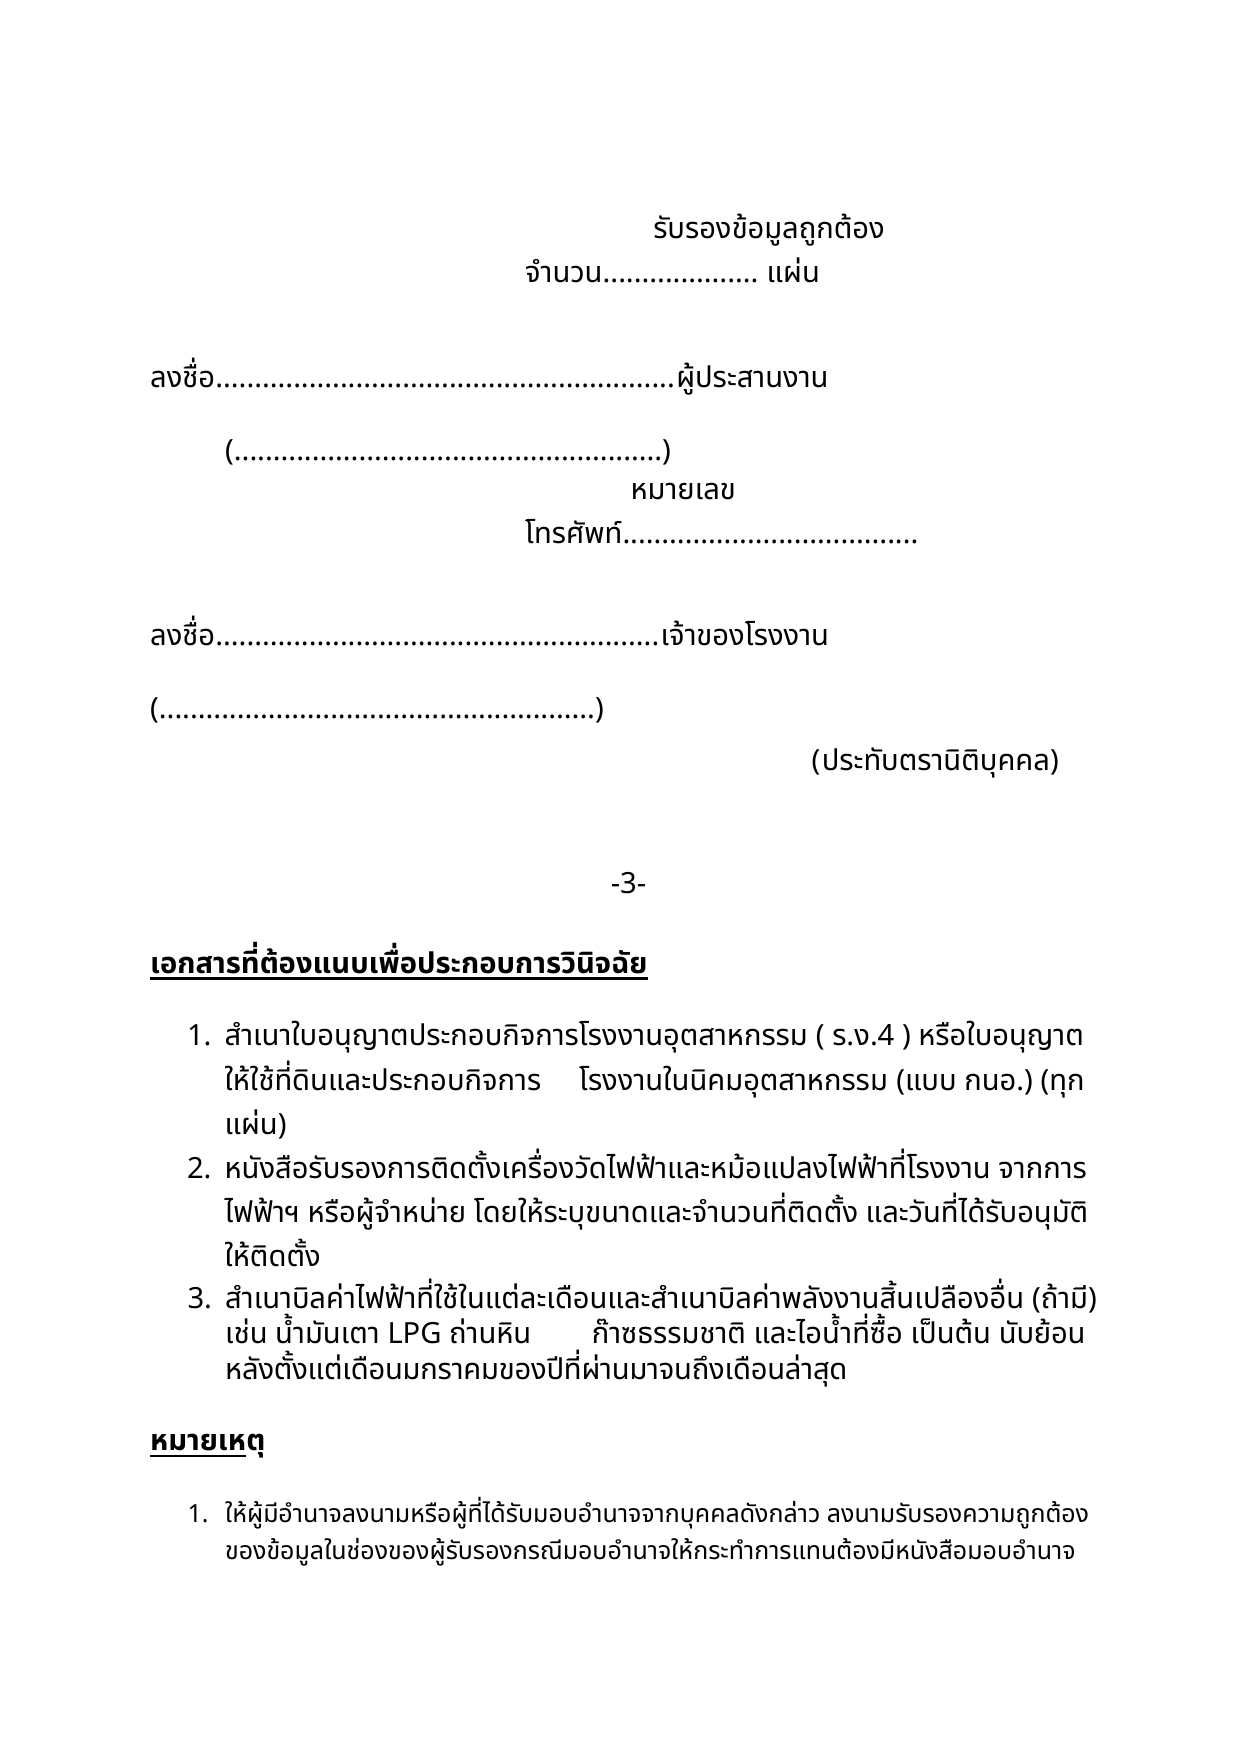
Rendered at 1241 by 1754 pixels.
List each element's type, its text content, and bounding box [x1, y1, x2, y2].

text ลงชื่อ...........................................................ผู้ประสานงาน [150, 327, 1107, 400]
list หนังสือรับรองการติดตั้งเครื่องวัดไฟฟ้าและหม้อแปลงไฟฟ้าที่โรงงาน จากการไฟฟ้าฯ หรือผู้จำหน่าย โดยให้ระบุขนาดและจำนวนที่ติดตั้ง และวันที่ได้รับอนุมัติให้ติดตั้ง [187, 1147, 1107, 1280]
text หมายเลขโทรศัพท์...................................... [525, 469, 1107, 557]
list สำเนาใบอนุญาตประกอบกิจการโรงงานอุตสาหกรรม ( ร.ง.4 ) หรือใบอนุญาตให้ใช้ที่ดินและประกอบกิจการ โรงงานในนิคมอุตสาหกรรม (แบบ กนอ.) (ทุกแผ่น) [187, 1015, 1107, 1147]
text หมายเหตุ [150, 1419, 1107, 1463]
text (ประทับตรานิติบุคคล) [150, 739, 1107, 783]
text (.......................................................) [150, 400, 1107, 469]
text -3- [150, 863, 1107, 902]
text ลงชื่อ.........................................................เจ้าของโรงงาน [150, 586, 1107, 659]
text (........................................................) [150, 659, 1107, 727]
list สำเนาบิลค่าไฟฟ้าที่ใช้ในแต่ละเดือนและสำเนาบิลค่าพลังงานสิ้นเปลืองอื่น (ถ้ามี) เช่น น้ำมันเตา LPG ถ่านหิน ก๊าซธรรมชาติ และไอน้ำที่ซื้อ เป็นต้น นับย้อนหลังตั้งแต่เดือนมกราคมของปีที่ผ่านมาจนถึงเดือนล่าสุด [187, 1280, 1107, 1386]
text เอกสารที่ต้องแนบเพื่อประกอบการวินิจฉัย [150, 942, 1107, 986]
text รับรองข้อมูลถูกต้อง จำนวน.................... แผ่น [525, 208, 1107, 296]
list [187, 1492, 1107, 1567]
